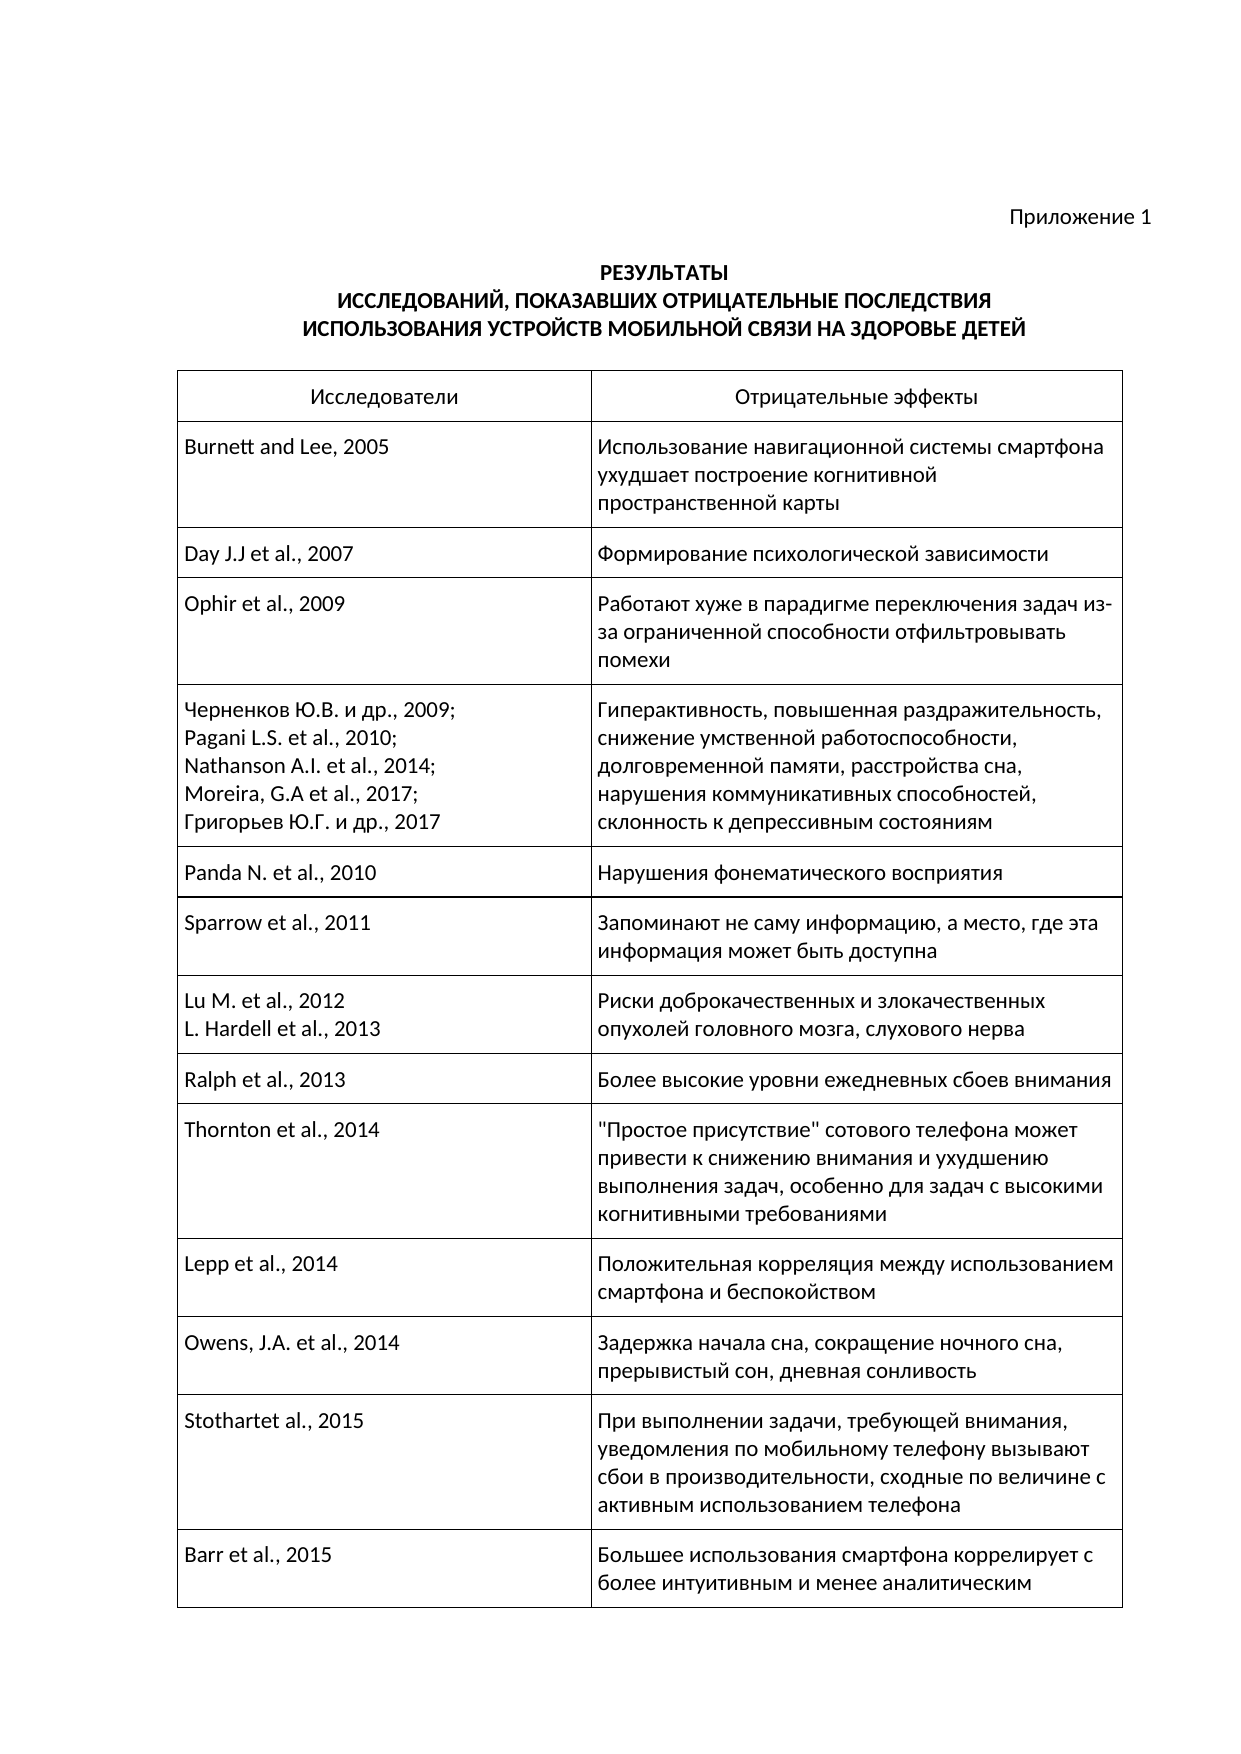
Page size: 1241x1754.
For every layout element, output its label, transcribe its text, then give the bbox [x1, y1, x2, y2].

table_cell Формирование психологической зависимости [592, 528, 1122, 577]
table_cell Запоминают не саму информацию, а место, где эта информация может быть доступна [592, 898, 1122, 975]
table_cell "Простое присутствие" сотового телефона может привести к снижению внимания и ухудшению выполнения задач, особенно для задач с высокими когнитивными требованиями [592, 1104, 1122, 1238]
table_cell Использование навигационной системы смартфона ухудшает построение когнитивной пространственной карты [592, 422, 1122, 527]
table_cell Риски доброкачественных и злокачественных опухолей головного мозга, слухового нерва [592, 976, 1122, 1053]
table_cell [592, 1530, 1122, 1607]
text Приложение 1 [177, 202, 1152, 230]
table_cell При выполнении задачи, требующей внимания, уведомления по мобильному телефону вызывают сбои в производительности, сходные по величине с активным использованием телефона [592, 1395, 1122, 1529]
table_cell Более высокие уровни ежедневных сбоев внимания [592, 1054, 1122, 1103]
table_cell Ophir et al., 2009 [178, 578, 591, 684]
table_cell Ralph et al., 2013 [178, 1054, 591, 1103]
table_cell Owens, J.A. et al., 2014 [178, 1317, 591, 1394]
table_cell Panda N. et al., 2010 [178, 847, 591, 896]
table_cell Thornton et al., 2014 [178, 1104, 591, 1238]
table_cell Задержка начала сна, сокращение ночного сна, прерывистый сон, дневная сонливость [592, 1317, 1122, 1394]
table_cell Гиперактивность, повышенная раздражительность, снижение умственной работоспособности, долговременной памяти, расстройства сна, нарушения коммуникативных способностей, склонность к депрессивным состояниям [592, 685, 1122, 846]
title ИСПОЛЬЗОВАНИЯ УСТРОЙСТВ МОБИЛЬНОЙ СВЯЗИ НА ЗДОРОВЬЕ ДЕТЕЙ [177, 314, 1152, 342]
table_cell Lu M. et al., 2012 L. Hardell et al., 2013 [178, 976, 591, 1053]
table_cell Положительная корреляция между использованием смартфона и беспокойством [592, 1239, 1122, 1316]
table_cell Lepp et al., 2014 [178, 1239, 591, 1316]
table_cell Нарушения фонематического восприятия [592, 847, 1122, 896]
table_cell Работают хуже в парадигме переключения задач из-за ограниченной способности отфильтровывать помехи [592, 578, 1122, 684]
table_cell Barr et al., 2015 [178, 1530, 591, 1607]
table_cell Day J.J et al., 2007 [178, 528, 591, 577]
table_header Отрицательные эффекты [592, 371, 1122, 421]
table_cell Burnett and Lee, 2005 [178, 422, 591, 527]
title ИССЛЕДОВАНИЙ, ПОКАЗАВШИХ ОТРИЦАТЕЛЬНЫЕ ПОСЛЕДСТВИЯ [177, 286, 1152, 314]
table_header Исследователи [178, 371, 591, 421]
table_cell Черненков Ю.В. и др., 2009; Pagani L.S. et al., 2010; Nathanson A.I. et al., 2014; Moreira, G.A et al., 2017; Григорьев Ю.Г. и др., 2017 [178, 685, 591, 846]
table_cell Stothartet al., 2015 [178, 1395, 591, 1529]
title РЕЗУЛЬТАТЫ [177, 258, 1152, 286]
table_cell Sparrow et al., 2011 [178, 898, 591, 975]
